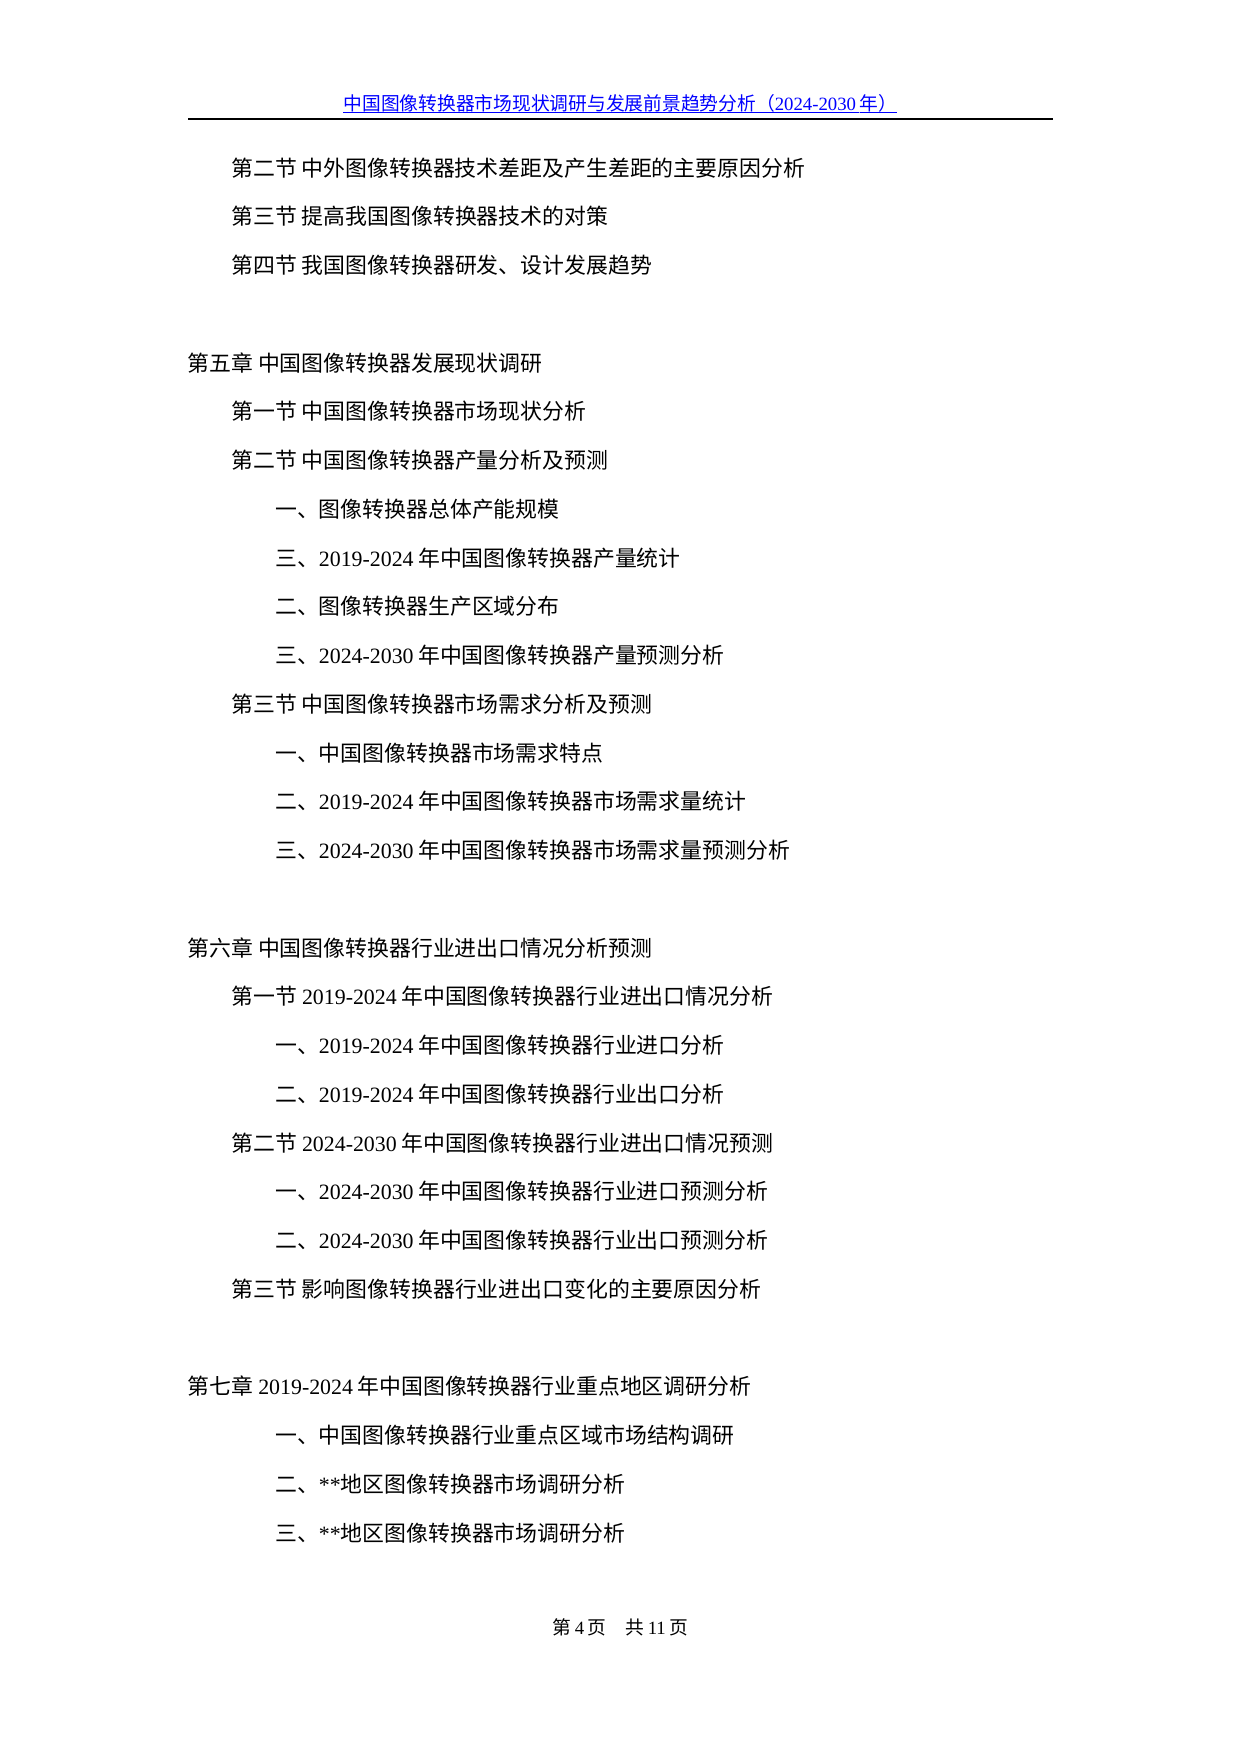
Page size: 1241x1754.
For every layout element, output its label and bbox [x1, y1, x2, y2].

text [187, 150, 1053, 1548]
